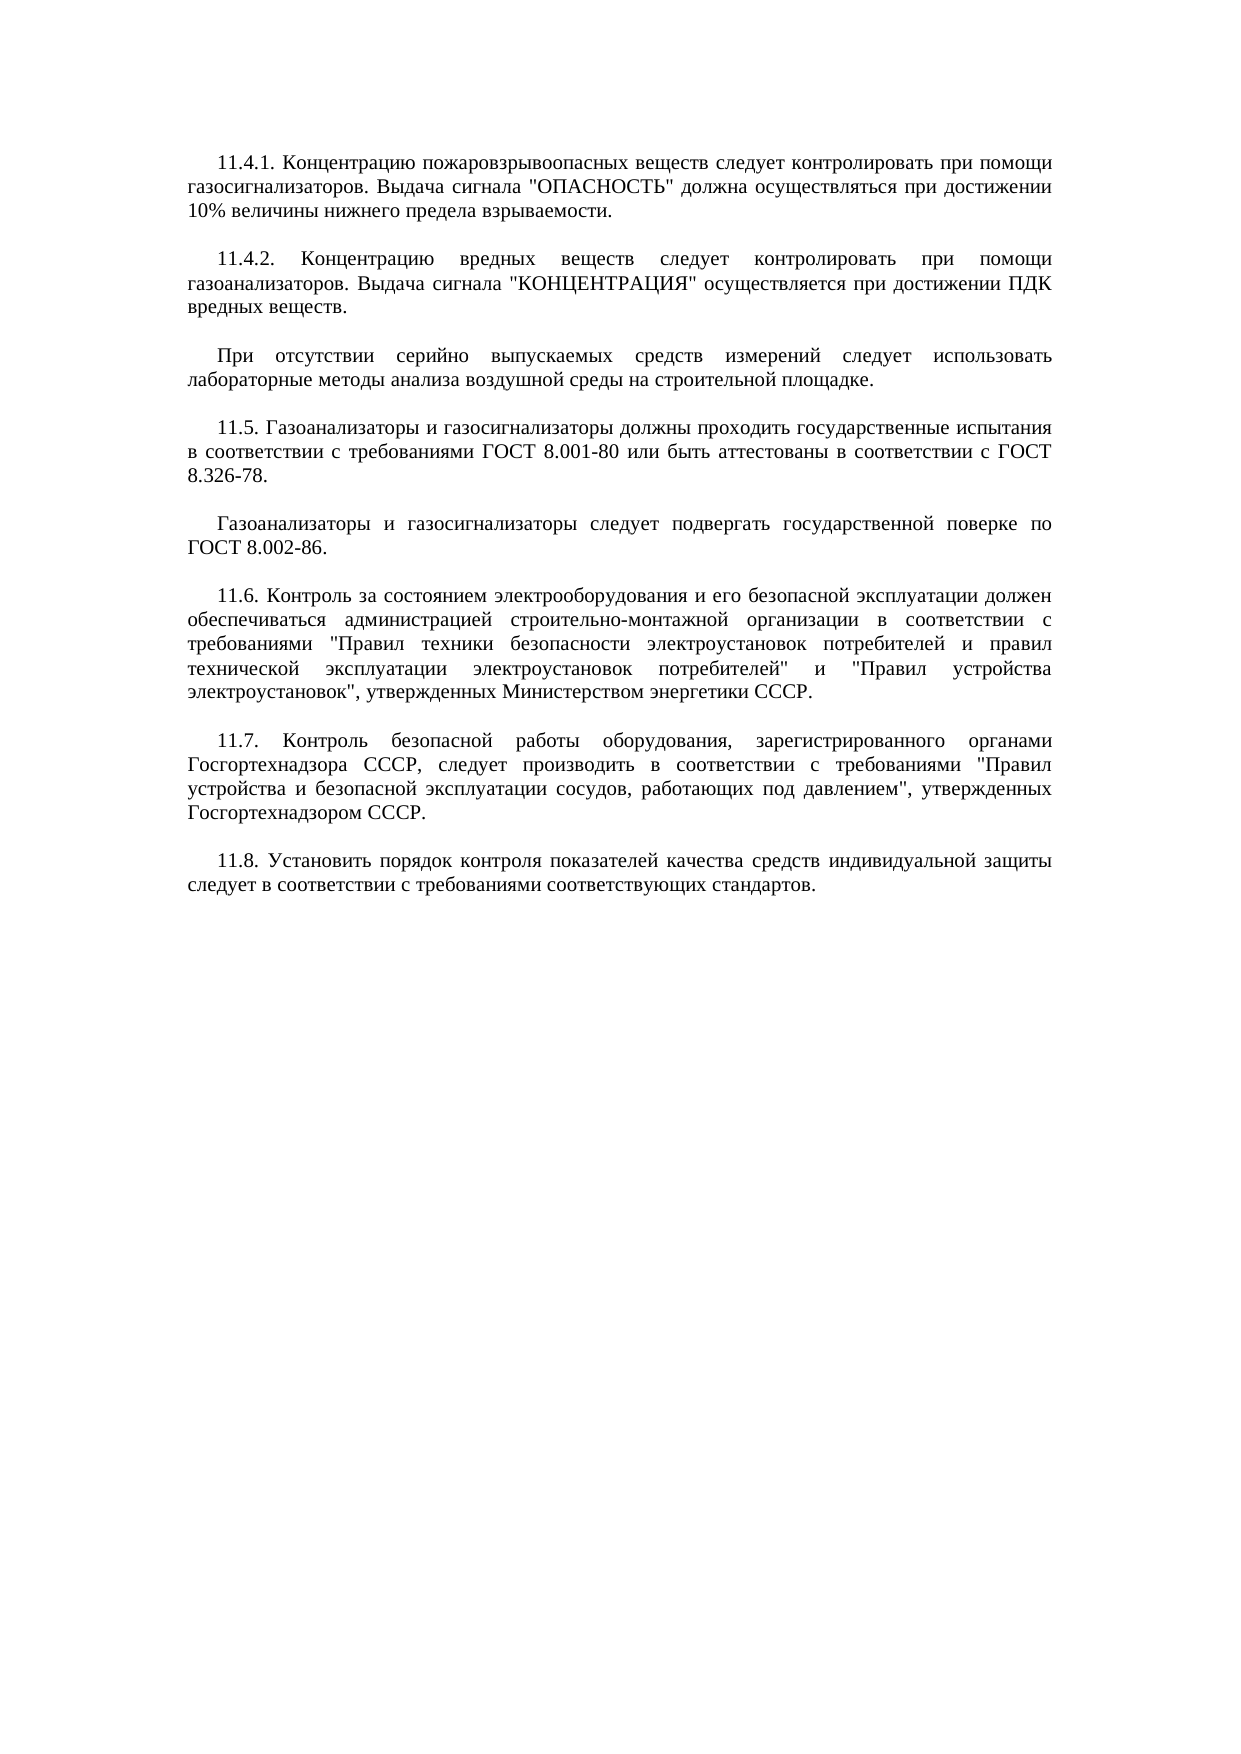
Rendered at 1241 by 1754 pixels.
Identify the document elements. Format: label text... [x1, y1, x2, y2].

text 11.7. Контроль безопасной работы оборудования, зарегистрированного органами Госгортехнадзора СССР, следует производить в соответствии с требованиями "Правил устройства и безопасной эксплуатации сосудов, работающих под давлением", утвержденных Госгортехнадзором СССР. [187, 727, 1053, 824]
text 11.5. Газоанализаторы и газосигнализаторы должны проходить государственные испытания в соответствии с требованиями ГОСТ 8.001-80 или быть аттестованы в соответствии с ГОСТ 8.326-78. [187, 415, 1053, 487]
text 11.6. Контроль за состоянием электрооборудования и его безопасной эксплуатации должен обеспечиваться администрацией строительно-монтажной организации в соответствии с требованиями "Правил техники безопасности электроустановок потребителей и правил технической эксплуатации электроустановок потребителей" и "Правил устройства электроустановок", утвержденных Министерством энергетики СССР. [187, 583, 1053, 703]
text 11.4.2. Концентрацию вредных веществ следует контролировать при помощи газоанализаторов. Выдача сигнала "КОНЦЕНТРАЦИЯ" осуществляется при достижении ПДК вредных веществ. [187, 246, 1053, 318]
text 11.4.1. Концентрацию пожаровзрывоопасных веществ следует контролировать при помощи газосигнализаторов. Выдача сигнала "ОПАСНОСТЬ" должна осуществляться при достижении 10% величины нижнего предела взрываемости. [187, 150, 1053, 222]
text При отсутствии серийно выпускаемых средств измерений следует использовать лабораторные методы анализа воздушной среды на строительной площадке. [187, 342, 1053, 391]
text 11.8. Установить порядок контроля показателей качества средств индивидуальной защиты следует в соответствии с требованиями соответствующих стандартов. [187, 848, 1053, 896]
text Газоанализаторы и газосигнализаторы следует подвергать государственной поверке по ГОСТ 8.002-86. [187, 511, 1053, 559]
